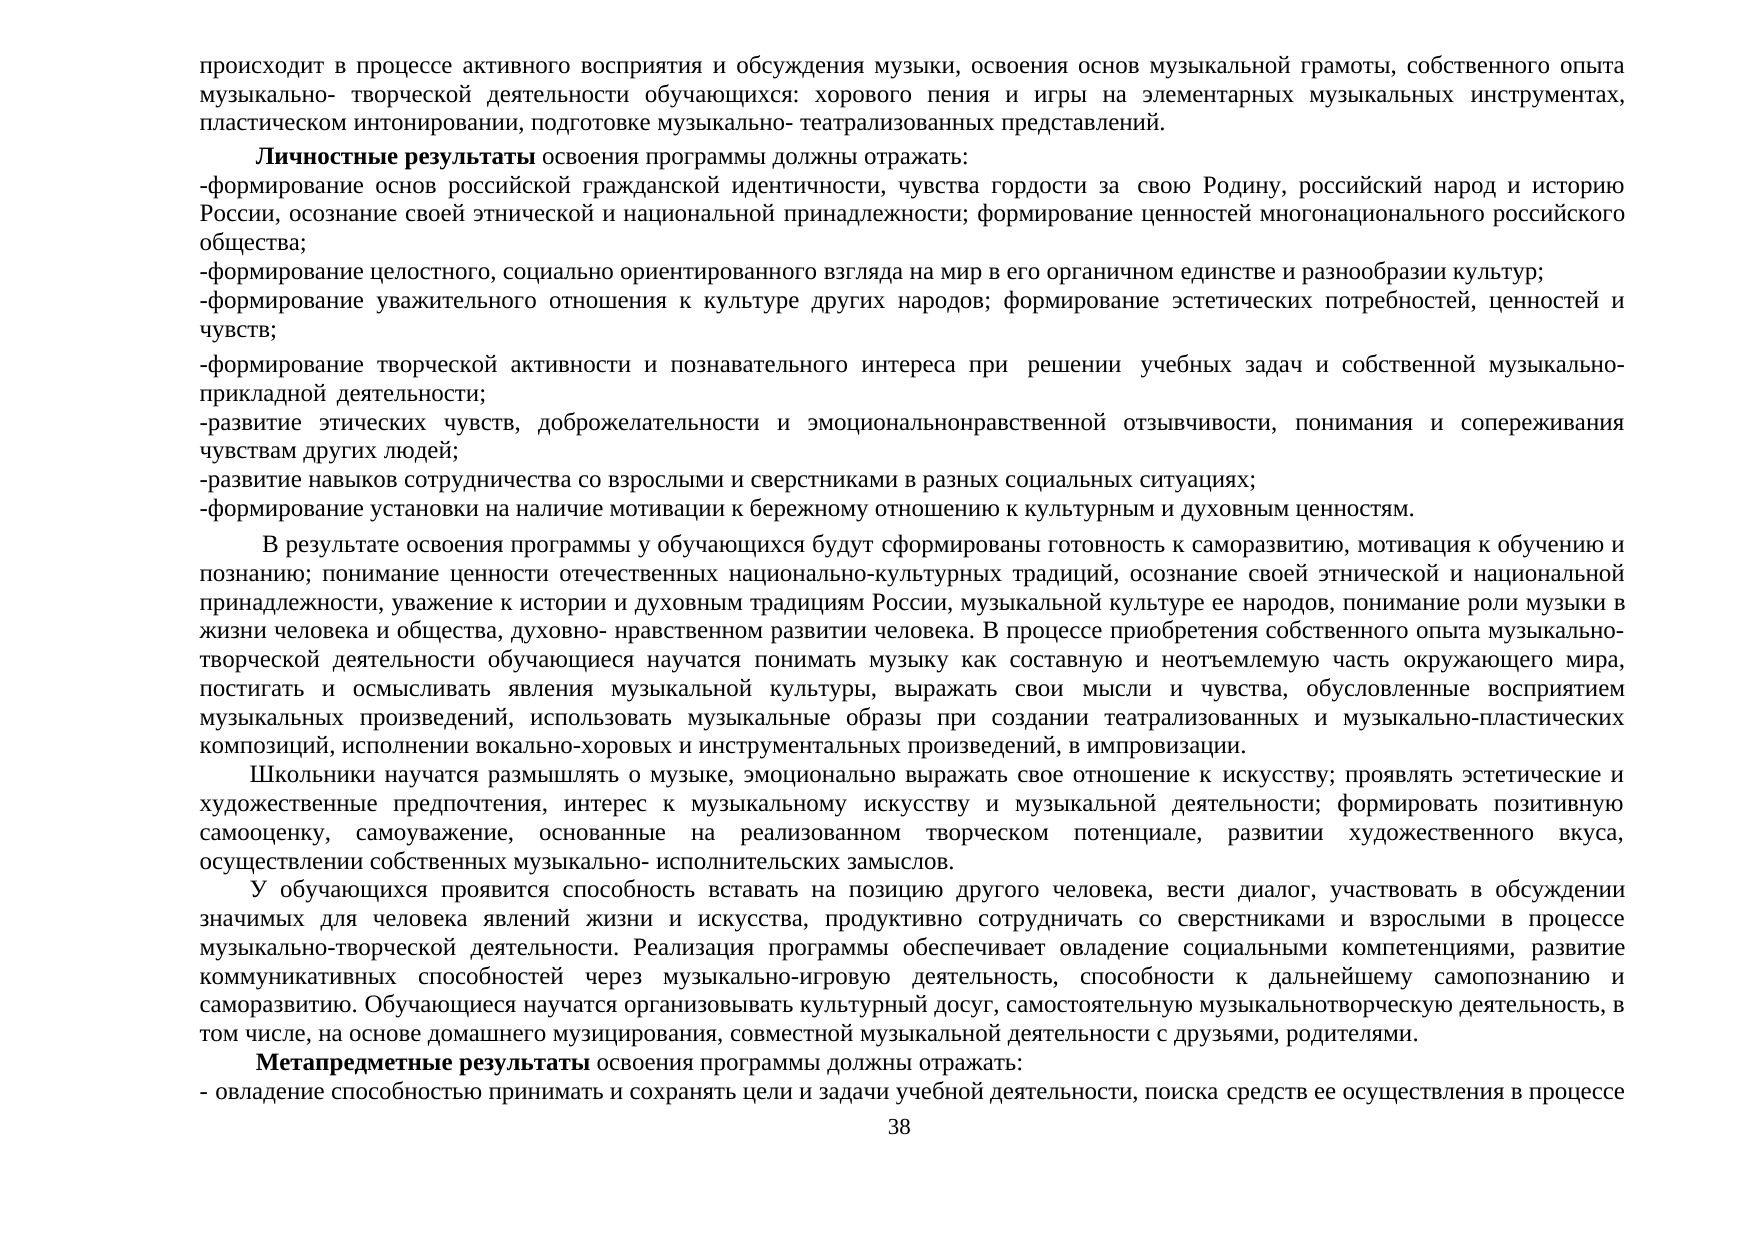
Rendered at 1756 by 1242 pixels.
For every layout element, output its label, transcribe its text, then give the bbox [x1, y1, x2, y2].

text -развитие навыков сотрудничества со взрослыми и сверстниками в разных социальных ситуациях; [199, 464, 1624, 493]
text Личностные результаты освоения программы должны отражать: [256, 141, 1668, 169]
text Школьники научатся размышлять о музыке, эмоционально выражать свое отношение к искусству; проявлять эстетические и художественные предпочтения, интерес к музыкальному искусству и музыкальной деятельности; формировать позитивную самооценку, самоуважение, основанные на реализованном творческом потенциале, развитии художественного вкуса, осуществлении собственных музыкально- исполнительских замыслов. [199, 759, 1624, 874]
text Метапредметные результаты освоения программы должны отражать: [256, 1047, 1668, 1076]
text -формирование уважительного отношения к культуре других народов; формирование эстетических потребностей, ценностей и чувств; [199, 285, 1625, 343]
text У обучающихся проявится способность вставать на позицию другого человека, вести диалог, участвовать в обсуждении значимых для человека явлений жизни и искусства, продуктивно сотрудничать со сверстниками и взрослыми в процессе музыкально-творческой деятельности. Реализация программы обеспечивает овладение социальными компетенциями, развитие коммуникативных способностей через музыкально-игровую деятельность, способности к дальнейшему самопознанию и саморазвитию. Обучающиеся научатся организовывать культурный досуг, самостоятельную музыкальнотворческую деятельность, в том числе, на основе домашнего музицирования, совместной музыкальной деятельности с друзьями, родителями. [199, 874, 1625, 1047]
text -формирование основ российской гражданской идентичности, чувства гордости за свою Родину, российский народ и историю России, осознание своей этнической и национальной принадлежности; формирование ценностей многонационального российского общества; [199, 170, 1625, 256]
text -формирование установки на наличие мотивации к бережному отношению к культурным и духовным ценностям. [199, 493, 1624, 522]
text В результате освоения программы у обучающихся будут сформированы готовность к саморазвитию, мотивация к обучению и познанию; понимание ценности отечественных национально-культурных традиций, осознание своей этнической и национальной принадлежности, уважение к истории и духовным традициям России, музыкальной культуре ее народов, понимание роли музыки в жизни человека и общества, духовно- нравственном развитии человека. В процессе приобретения собственного опыта музыкально-творческой деятельности обучающиеся научатся понимать музыку как составную и неотъемлемую часть окружающего мира, постигать и осмысливать явления музыкальной культуры, выражать свои мысли и чувства, обусловленные восприятием музыкальных произведений, использовать музыкальные образы при создании театрализованных и музыкально-пластических композиций, исполнении вокально-хоровых и инструментальных произведений, в импровизации. [199, 529, 1625, 759]
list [199, 1076, 1625, 1104]
text -формирование творческой активности и познавательного интереса при решении учебных задач и собственной музыкально-прикладной деятельности; [199, 349, 1625, 407]
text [199, 50, 1625, 136]
text -развитие этических чувств, доброжелательности и эмоциональнонравственной отзывчивости, понимания и сопереживания чувствам других людей; [199, 407, 1624, 464]
text -формирование целостного, социально ориентированного взгляда на мир в его органичном единстве и разнообразии культур; [199, 256, 1625, 285]
